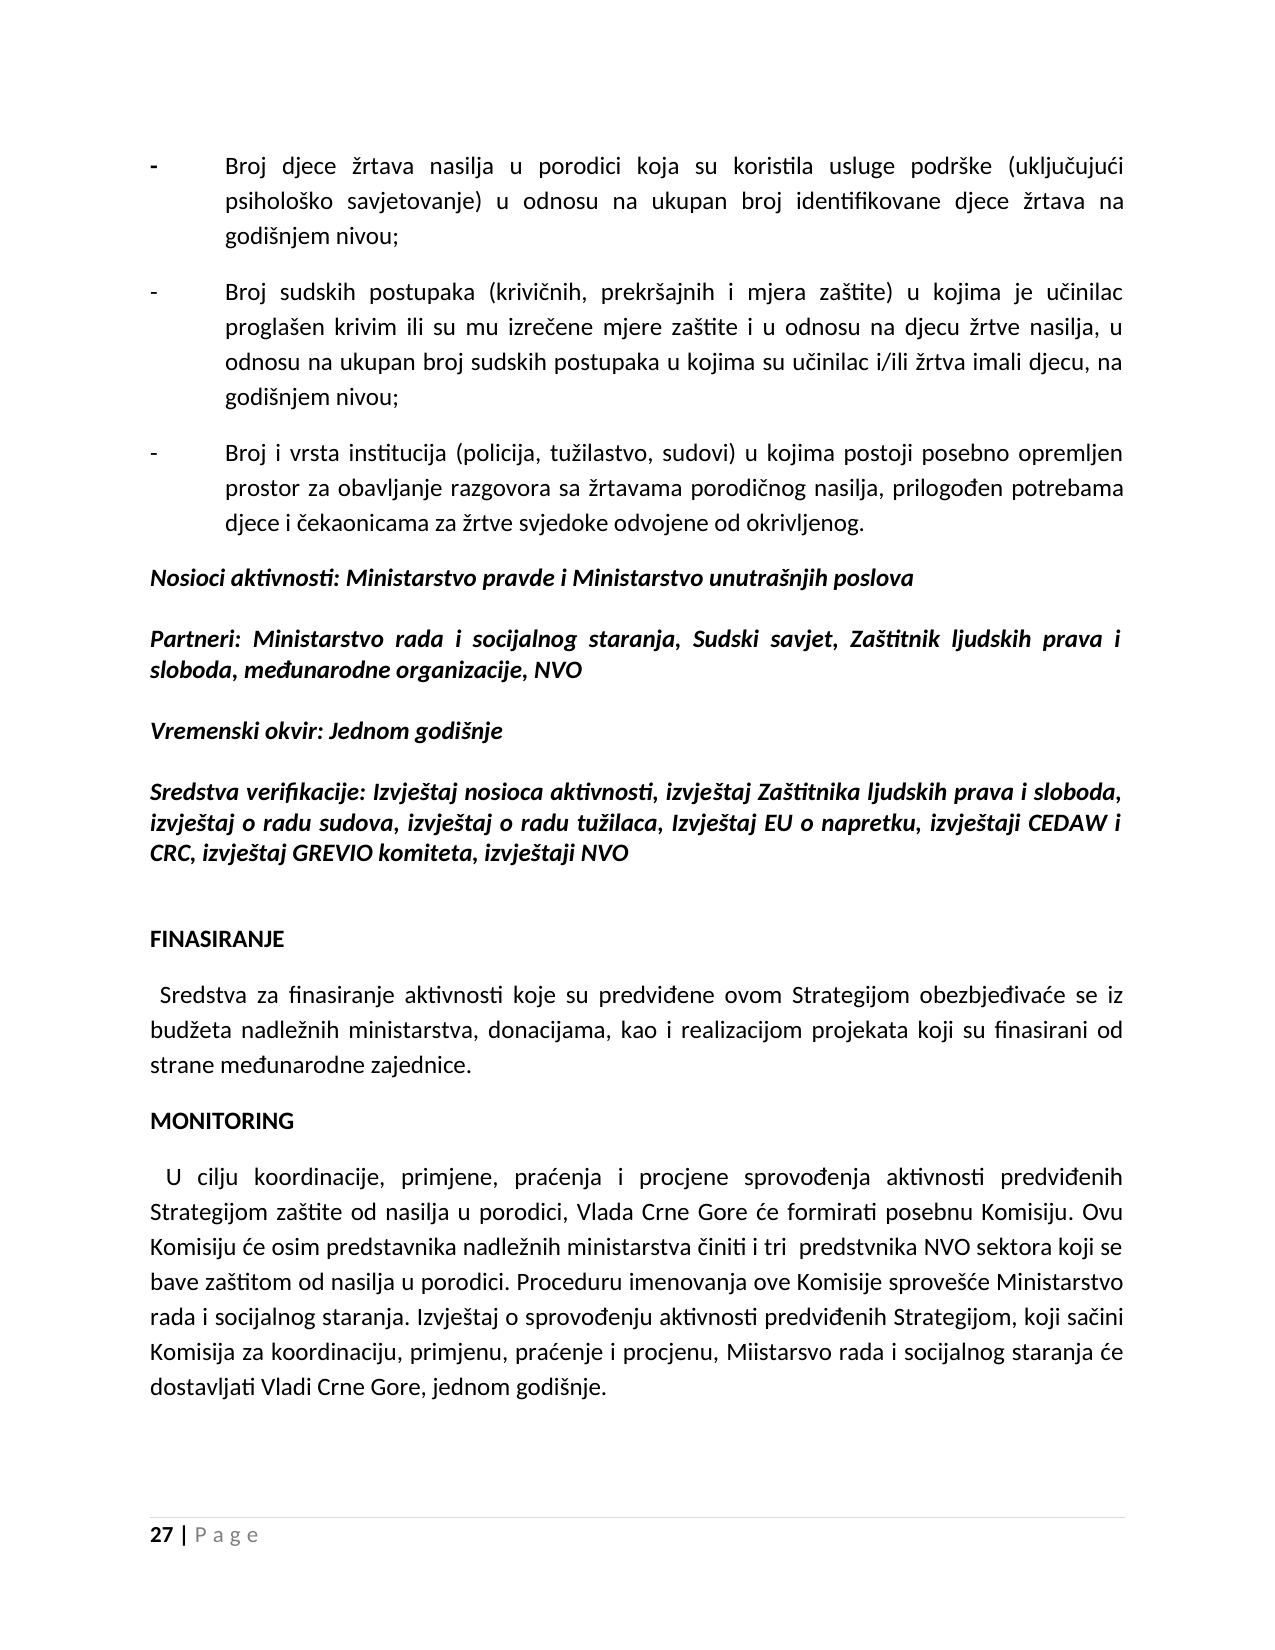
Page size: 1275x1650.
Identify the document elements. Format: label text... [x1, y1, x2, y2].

text Sredstva verifikacije: Izvještaj nosioca aktivnosti, izvještaj Zaštitnika ljudskih prava i sloboda, izvještaj o radu sudova, izvještaj o radu tužilaca, Izvještaj EU o napretku, izvještaji CEDAW i CRC, izvještaj GREVIO komiteta, izvještaji NVO [150, 776, 1125, 868]
text Nosioci aktivnosti: Ministarstvo pravde i Ministarstvo unutrašnjih poslova [150, 562, 1125, 593]
text FINASIRANJE [150, 923, 1125, 954]
text Sredstva za finasiranje aktivnosti koje su predviđene ovom Strategijom obezbjeđivaće se iz budžeta nadležnih ministarstva, donacijama, kao i realizacijom projekata koji su finasirani od strane međunarodne zajednice. [150, 979, 1125, 1080]
text - Broj sudskih postupaka (krivičnih, prekršajnih i mjera zaštite) u kojima je učinilac proglašen krivim ili su mu izrečene mjere zaštite i u odnosu na djecu žrtve nasilja, u odnosu na ukupan broj sudskih postupaka u kojima su učinilac i/ili žrtva imali djecu, na godišnjem nivou; [150, 276, 1125, 411]
text Vremenski okvir: Jednom godišnje [150, 715, 1125, 746]
text U cilju koordinacije, primjene, praćenja i procjene sprovođenja aktivnosti predviđenih Strategijom zaštite od nasilja u porodici, Vlada Crne Gore će formirati posebnu Komisiju. Ovu Komisiju će osim predstavnika nadležnih ministarstva činiti i tri predstvnika NVO sektora koji se bave zaštitom od nasilja u porodici. Proceduru imenovanja ove Komisije sprovešće Ministarstvo rada i socijalnog staranja. Izvještaj o sprovođenju aktivnosti predviđenih Strategijom, koji sačini Komisija za koordinaciju, primjenu, praćenje i procjenu, Miistarsvo rada i socijalnog staranja će dostavljati Vladi Crne Gore, jednom godišnje. [150, 1161, 1125, 1402]
text - Broj djece žrtava nasilja u porodici koja su koristila usluge podrške (uključujući psihološko savjetovanje) u odnosu na ukupan broj identifikovane djece žrtava na godišnjem nivou; [150, 150, 1125, 251]
text MONITORING [150, 1105, 1125, 1136]
text Partneri: Ministarstvo rada i socijalnog staranja, Sudski savjet, Zaštitnik ljudskih prava i sloboda, međunarodne organizacije, NVO [150, 623, 1125, 684]
text - Broj i vrsta institucija (policija, tužilastvo, sudovi) u kojima postoji posebno opremljen prostor za obavljanje razgovora sa žrtavama porodičnog nasilja, prilogođen potrebama djece i čekaonicama za žrtve svjedoke odvojene od okrivljenog. [150, 437, 1125, 537]
